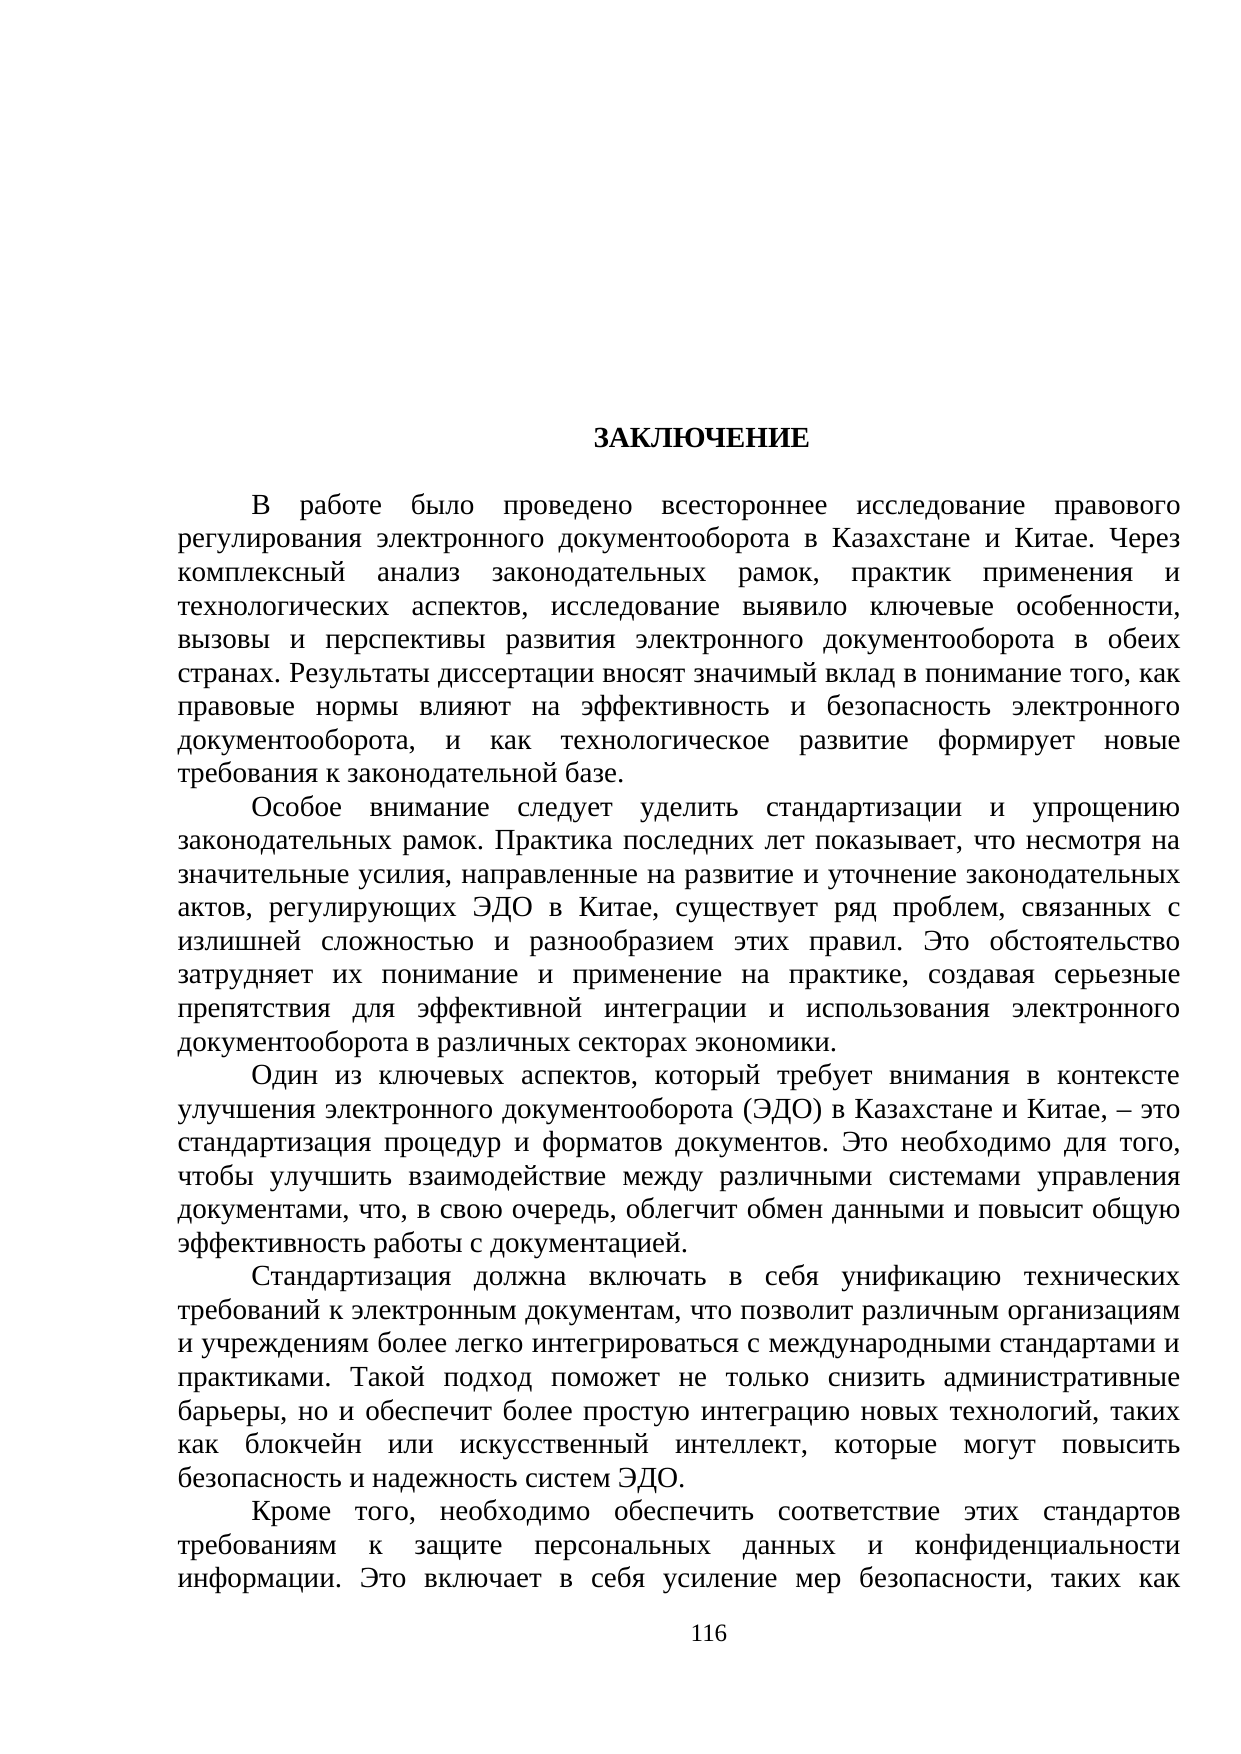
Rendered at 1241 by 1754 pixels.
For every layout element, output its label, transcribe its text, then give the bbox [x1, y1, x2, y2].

text Стандартизация должна включать в себя унификацию технических требований к электронным документам, что позволит различным организациям и учреждениям более легко интегрироваться с международными стандартами и практиками. Такой подход поможет не только снизить административные барьеры, но и обеспечит более простую интеграцию новых технологий, таких как блокчейн или искусственный интеллект, которые могут повысить безопасность и надежность систем ЭДО. [177, 1258, 1181, 1493]
text Один из ключевых аспектов, который требует внимания в контексте улучшения электронного документооборота (ЭДО) в Казахстане и Китае, ‒ это стандартизация процедур и форматов документов. Это необходимо для того, чтобы улучшить взаимодействие между различными системами управления документами, что, в свою очередь, облегчит обмен данными и повысит общую эффективность работы с документацией. [177, 1057, 1181, 1258]
subtitle ЗАКЛЮЧЕНИЕ [222, 420, 1181, 453]
text Особое внимание следует уделить стандартизации и упрощению законодательных рамок. Практика последних лет показывает, что несмотря на значительные усилия, направленные на развитие и уточнение законодательных актов, регулирующих ЭДО в Китае, существует ряд проблем, связанных с излишней сложностью и разнообразием этих правил. Это обстоятельство затрудняет их понимание и применение на практике, создавая серьезные препятствия для эффективной интеграции и использования электронного документооборота в различных секторах экономики. [177, 789, 1181, 1057]
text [177, 1493, 1181, 1594]
text В работе было проведено всестороннее исследование правового регулирования электронного документооборота в Казахстане и Китае. Через комплексный анализ законодательных рамок, практик применения и технологических аспектов, исследование выявило ключевые особенности, вызовы и перспективы развития электронного документооборота в обеих странах. Результаты диссертации вносят значимый вклад в понимание того, как правовые нормы влияют на эффективность и безопасность электронного документооборота, и как технологическое развитие формирует новые требования к законодательной базе. [177, 487, 1181, 789]
